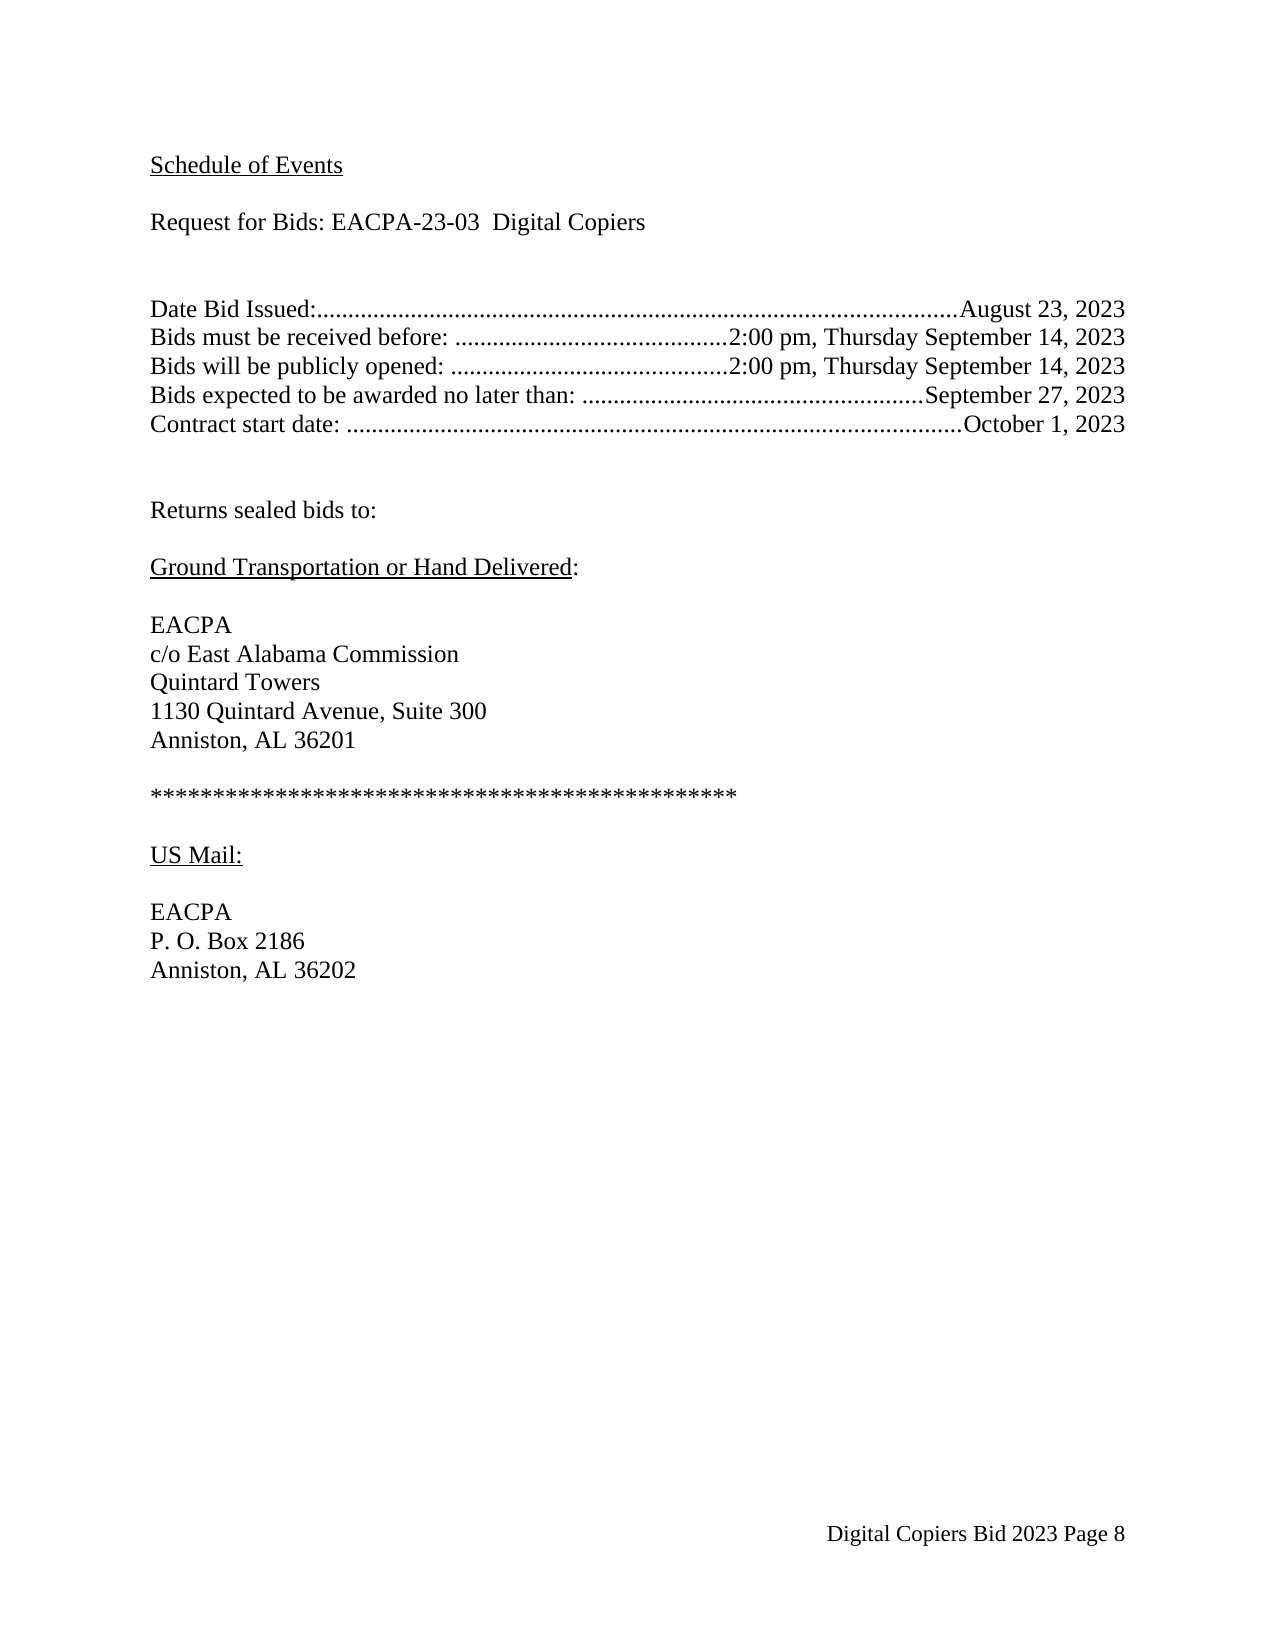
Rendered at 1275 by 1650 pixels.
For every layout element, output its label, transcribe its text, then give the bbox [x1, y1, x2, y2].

text Schedule of Events [150, 150, 1125, 179]
text *********************************************** [150, 782, 1125, 811]
text Date Bid Issued: August 23, 2023 [150, 294, 1125, 322]
text c/o East Alabama Commission [150, 639, 1125, 667]
text Anniston, AL 36202 [150, 955, 1125, 984]
text Bids must be received before: 2:00 pm, Thursday September 14, 2023 [150, 322, 1125, 351]
text Bids will be publicly opened: 2:00 pm, Thursday September 14, 2023 [150, 351, 1125, 380]
text Quintard Towers [150, 667, 1125, 696]
text Anniston, AL 36201 [150, 725, 1125, 754]
text Returns sealed bids to: [150, 495, 1125, 524]
text EACPA [150, 897, 1125, 926]
text 1130 Quintard Avenue, Suite 300 [150, 696, 1125, 725]
text EACPA [150, 610, 1125, 639]
text Ground Transportation or Hand Delivered: [150, 552, 1125, 581]
text Request for Bids: EACPA-23-03 Digital Copiers [150, 207, 1125, 236]
text Contract start date: October 1, 2023 [150, 409, 1125, 437]
text Bids expected to be awarded no later than: September 27, 2023 [150, 380, 1125, 409]
text US Mail: [150, 840, 1125, 869]
text P. O. Box 2186 [150, 926, 1125, 955]
